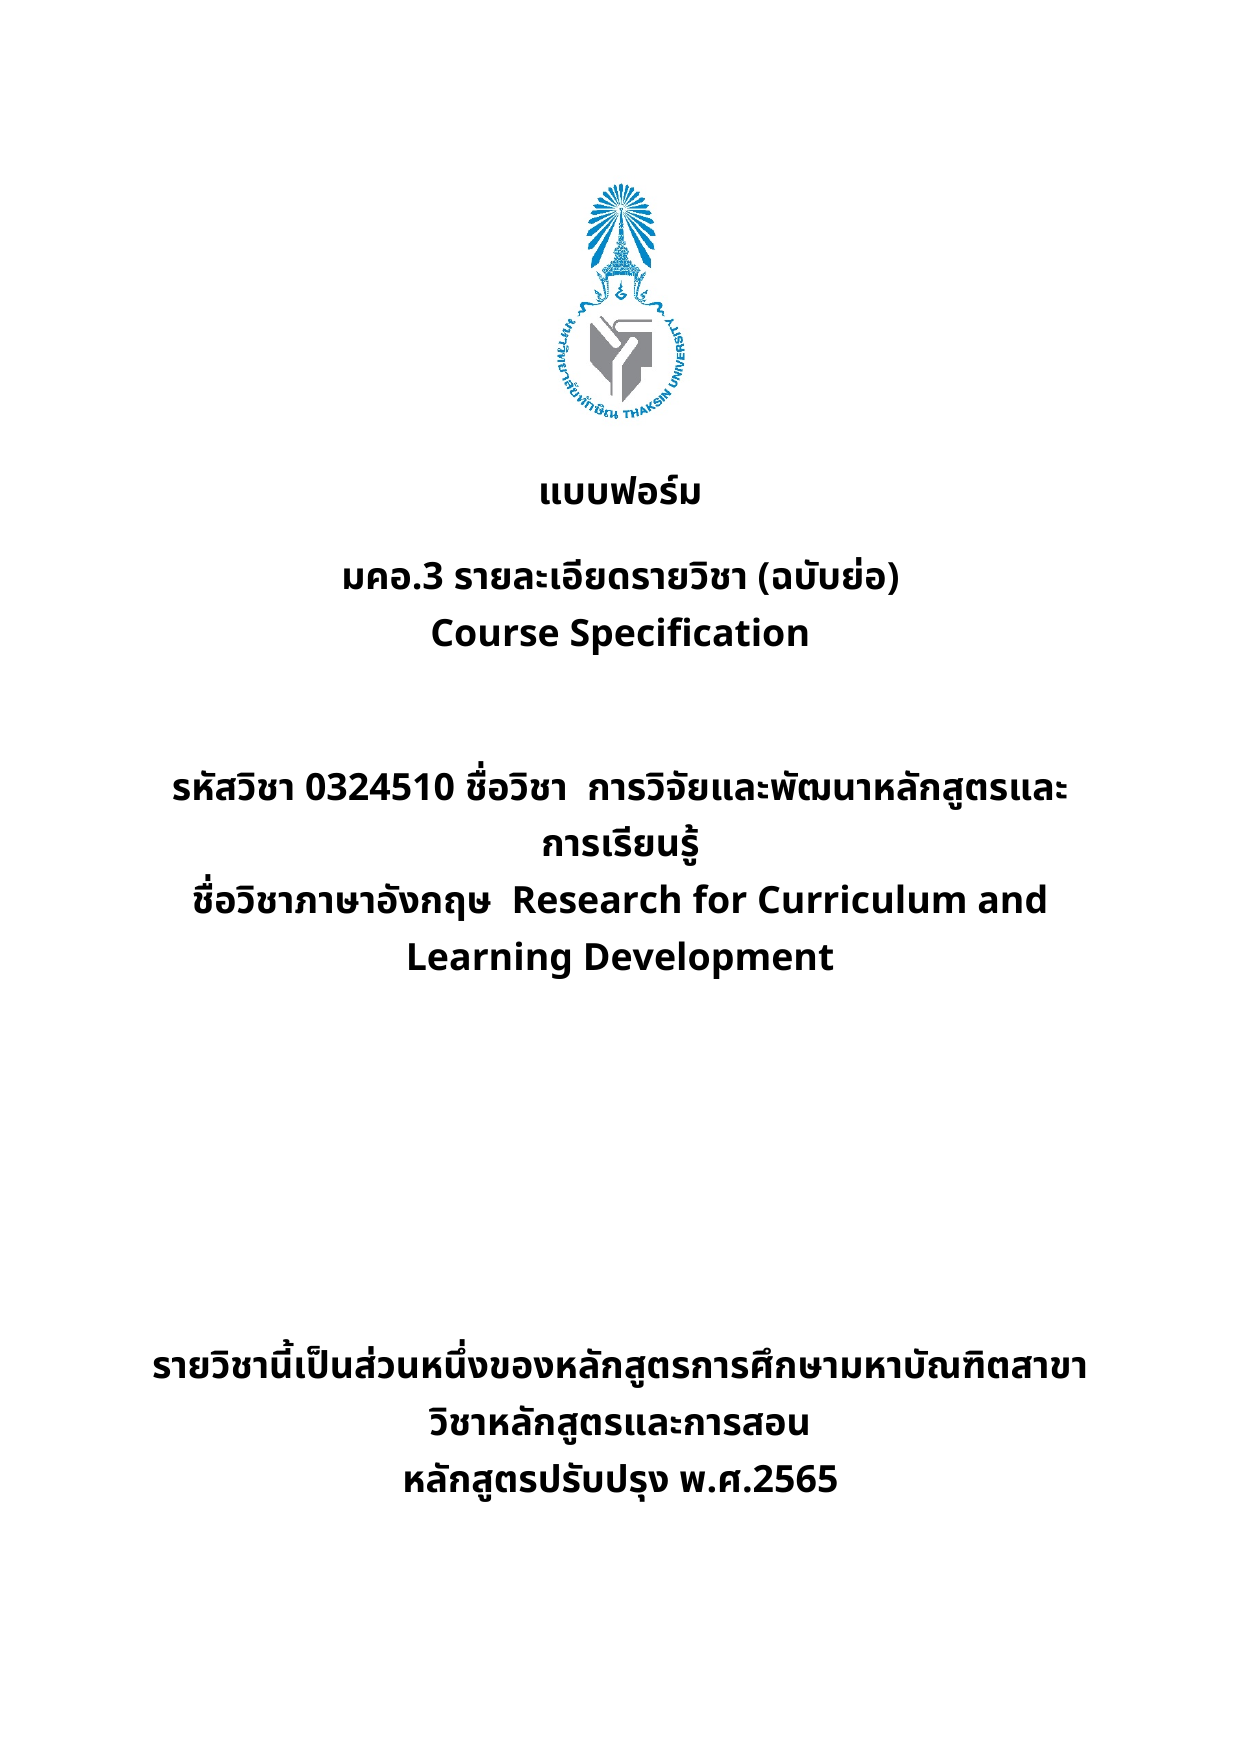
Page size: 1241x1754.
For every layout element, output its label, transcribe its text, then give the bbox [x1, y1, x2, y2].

text แบบฟอร์ม [150, 465, 1090, 521]
text รายวิชานี้เป็นส่วนหนึ่งของหลักสูตรการศึกษามหาบัณฑิตสาขาวิชาหลักสูตรและการสอน [150, 1339, 1090, 1452]
text มคอ.3 รายละเอียดรายวิชา (ฉบับย่อ) [150, 550, 1090, 607]
text ชื่อวิชาภาษาอังกฤษ Research for Curriculum and Learning Development [150, 873, 1090, 981]
text รหัสวิชา 0324510 ชื่อวิชา การวิจัยและพัฒนาหลักสูตรและการเรียนรู้ [150, 760, 1090, 873]
text Course Specification [150, 607, 1090, 658]
picture [547, 175, 693, 428]
text หลักสูตรปรับปรุง พ.ศ.2565 [150, 1452, 1090, 1509]
